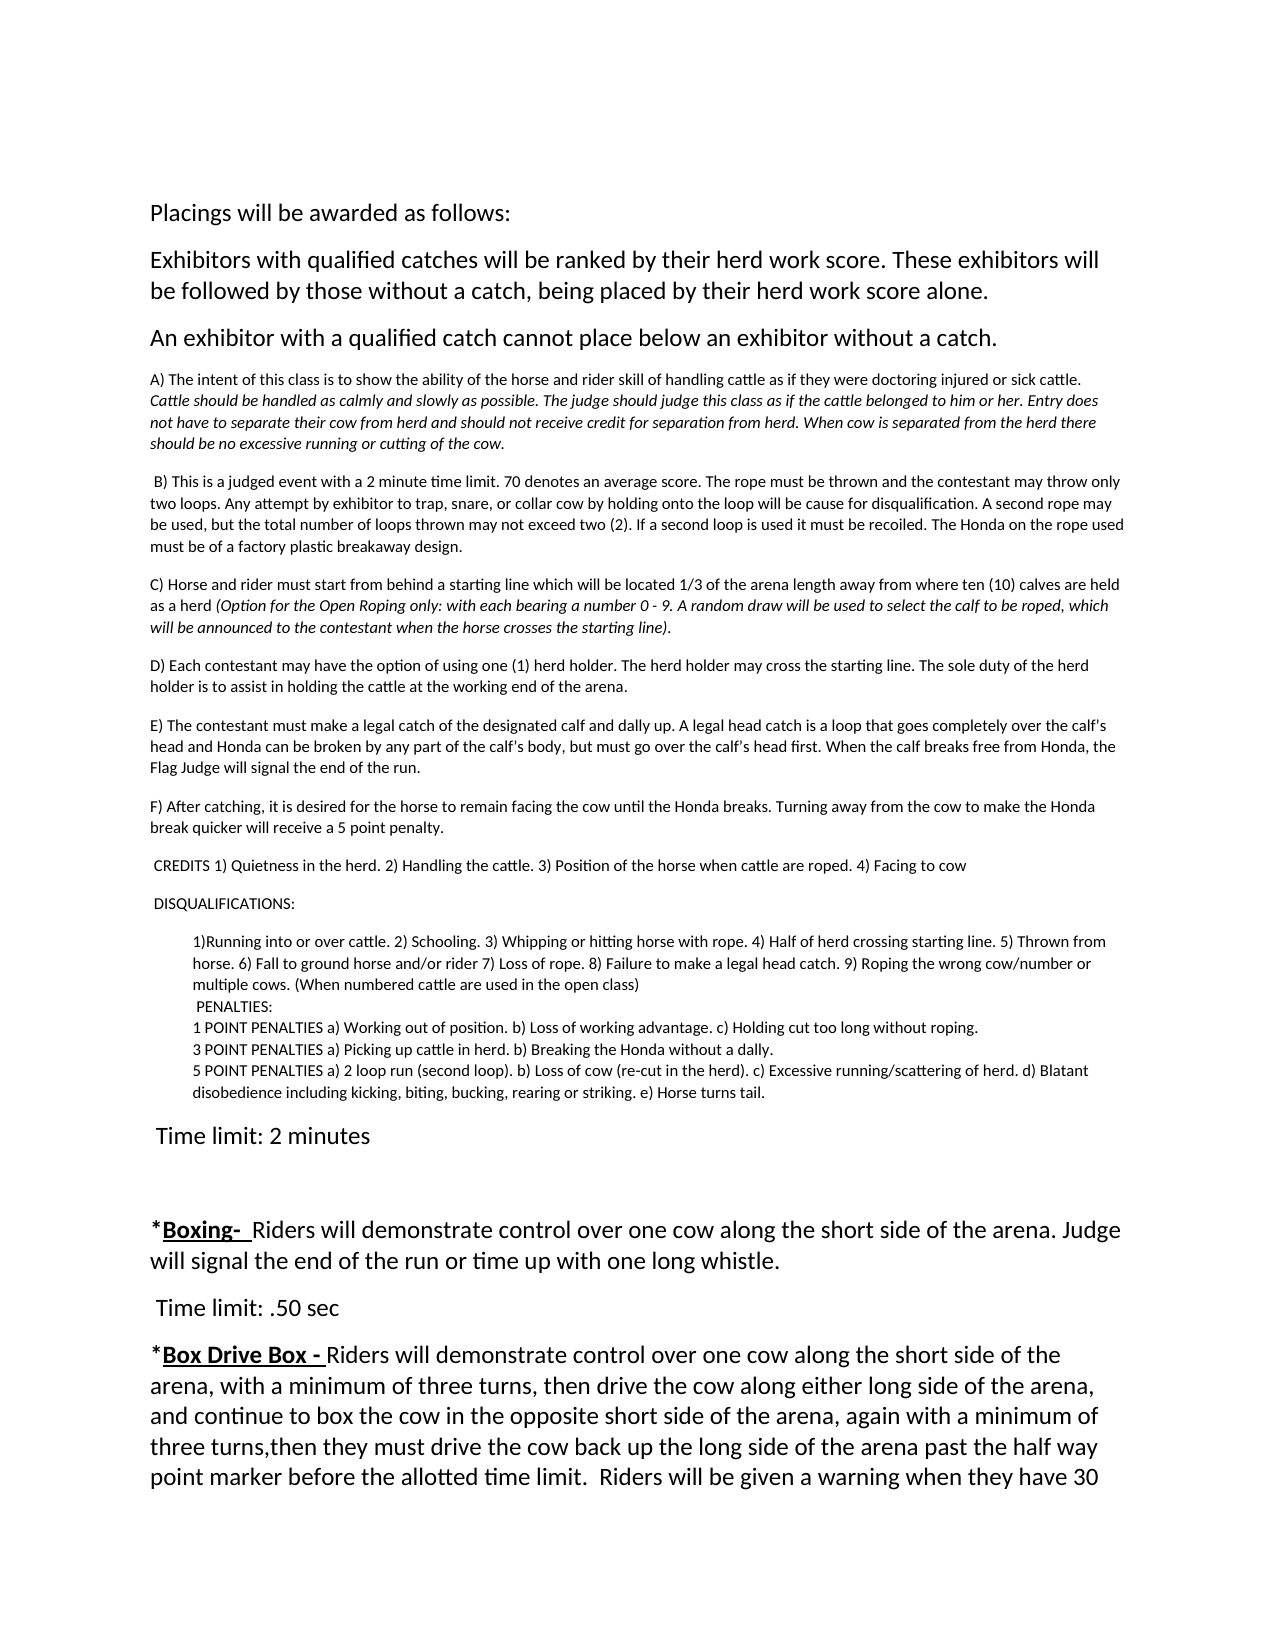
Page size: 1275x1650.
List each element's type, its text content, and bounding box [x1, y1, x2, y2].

list 1)Running into or over cattle. 2) Schooling. 3) Whipping or hitting horse with rope. 4) Half of herd crossing starting line. 5) Thrown from horse. 6) Fall to ground horse and/or rider 7) Loss of rope. 8) Failure to make a legal head catch. 9) Roping the wrong cow/number or multiple cows. (When numbered cattle are used in the open class) [192, 932, 1125, 995]
text D) Each contestant may have the option of using one (1) herd holder. The herd holder may cross the starting line. The sole duty of the herd holder is to assist in holding the cattle at the working end of the arena. [150, 655, 1125, 697]
text B) This is a judged event with a 2 minute time limit. 70 denotes an average score. The rope must be thrown and the contestant may throw only two loops. Any attempt by exhibitor to trap, snare, or collar cow by holding onto the loop will be cause for disqualification. A second rope may be used, but the total number of loops thrown may not exceed two (2). If a second loop is used it must be recoiled. The Honda on the rope used must be of a factory plastic breakaway design. [150, 472, 1125, 556]
text Time limit: .50 sec [150, 1292, 1125, 1323]
text CREDITS 1) Quietness in the herd. 2) Handling the cattle. 3) Position of the horse when cattle are roped. 4) Facing to cow [150, 856, 1125, 876]
text Placings will be awarded as follows: [150, 197, 1125, 228]
text E) The contestant must make a legal catch of the designated calf and dally up. A legal head catch is a loop that goes completely over the calf’s head and Honda can be broken by any part of the calf’s body, but must go over the calf’s head first. When the calf breaks free from Honda, the Flag Judge will signal the end of the run. [150, 715, 1125, 778]
text An exhibitor with a qualified catch cannot place below an exhibitor without a catch. [150, 322, 1125, 353]
list PENALTIES: [192, 996, 1125, 1016]
list 5 POINT PENALTIES a) 2 loop run (second loop). b) Loss of cow (re-cut in the herd). c) Excessive running/scattering of herd. d) Blatant disobedience including kicking, biting, bucking, rearing or striking. e) Horse turns tail. [192, 1061, 1125, 1102]
text DISQUALIFICATIONS: [150, 894, 1125, 914]
text *Boxing- Riders will demonstrate control over one cow along the short side of the arena. Judge will signal the end of the run or time up with one long whistle. [150, 1214, 1125, 1276]
text C) Horse and rider must start from behind a starting line which will be located 1/3 of the arena length away from where ten (10) calves are held as a herd (Option for the Open Roping only: with each bearing a number 0 - 9. A random draw will be used to select the calf to be roped, which will be announced to the contestant when the horse crosses the starting line). [150, 574, 1125, 637]
list 1 POINT PENALTIES a) Working out of position. b) Loss of working advantage. c) Holding cut too long without roping. [192, 1018, 1125, 1038]
text A) The intent of this class is to show the ability of the horse and rider skill of handling cattle as if they were doctoring injured or sick cattle. Cattle should be handled as calmly and slowly as possible. The judge should judge this class as if the cattle belonged to him or her. Entry does not have to separate their cow from herd and should not receive credit for separation from herd. When cow is separated from the herd there should be no excessive running or cutting of the cow. [150, 369, 1125, 454]
text F) After catching, it is desired for the horse to remain facing the cow until the Honda breaks. Turning away from the cow to make the Honda break quicker will receive a 5 point penalty. [150, 796, 1125, 838]
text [150, 1339, 1125, 1492]
list 3 POINT PENALTIES a) Picking up cattle in herd. b) Breaking the Honda without a dally. [192, 1039, 1125, 1059]
text Exhibitors with qualified catches will be ranked by their herd work score. These exhibitors will be followed by those without a catch, being placed by their herd work score alone. [150, 244, 1125, 305]
text Time limit: 2 minutes [150, 1120, 1125, 1151]
